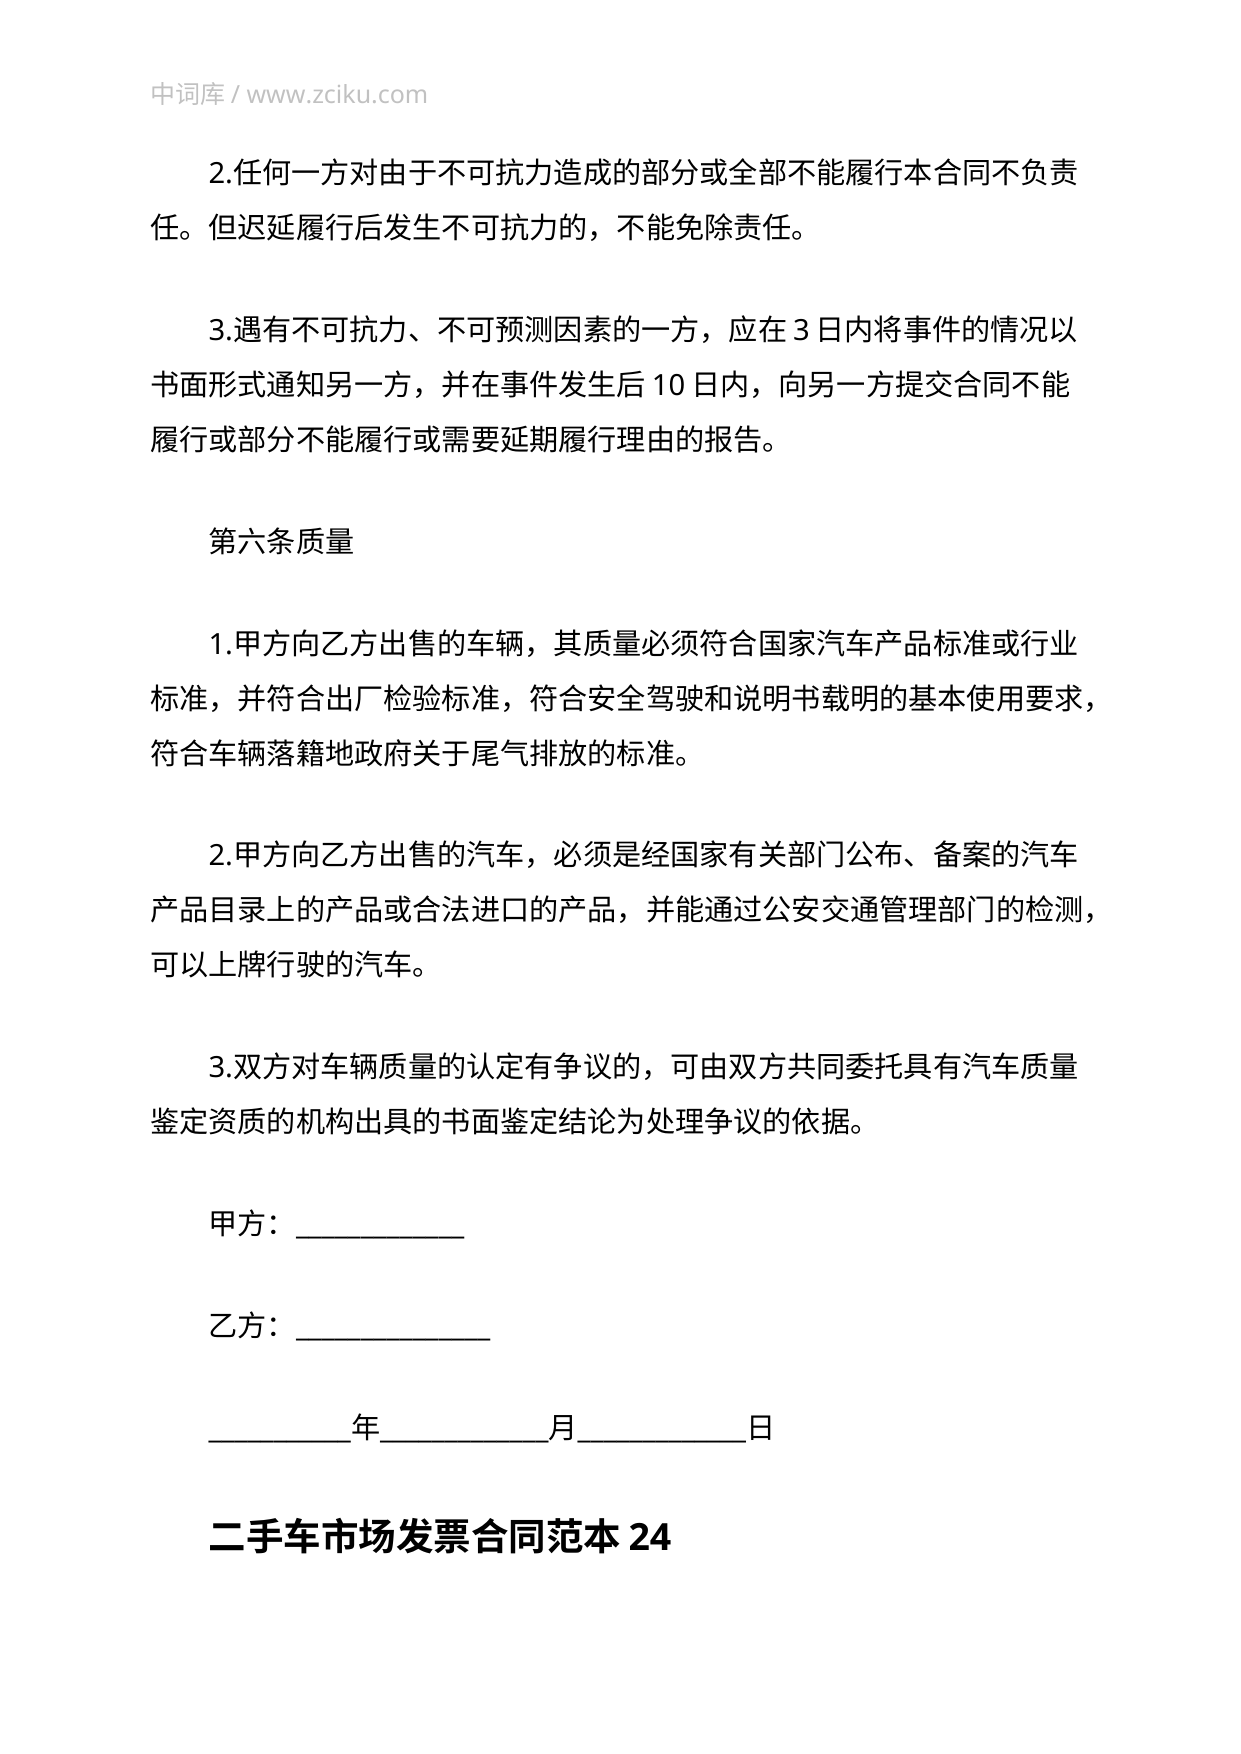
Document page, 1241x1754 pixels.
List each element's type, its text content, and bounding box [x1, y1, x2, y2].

text 2.任何一方对由于不可抗力造成的部分或全部不能履行本合同不负责任。但迟延履行后发生不可抗力的，不能免除责任。 [150, 150, 1090, 247]
text 2.甲方向乙方出售的汽车，必须是经国家有关部门公布、备案的汽车产品目录上的产品或合法进口的产品，并能通过公安交通管理部门的检测，可以上牌行驶的汽车。 [150, 832, 1090, 984]
text 二手车市场发票合同范本24 [150, 1506, 1090, 1561]
text ___________年_____________月_____________日 [150, 1404, 1090, 1447]
text 3.遇有不可抗力、不可预测因素的一方，应在3日内将事件的情况以书面形式通知另一方，并在事件发生后10日内，向另一方提交合同不能履行或部分不能履行或需要延期履行理由的报告。 [150, 307, 1090, 459]
text 1.甲方向乙方出售的车辆，其质量必须符合国家汽车产品标准或行业标准，并符合出厂检验标准，符合安全驾驶和说明书载明的基本使用要求，符合车辆落籍地政府关于尾气排放的标准。 [150, 620, 1090, 772]
text 甲方：_____________ [150, 1200, 1090, 1243]
text 第六条质量 [150, 518, 1090, 561]
text 3.双方对车辆质量的认定有争议的，可由双方共同委托具有汽车质量鉴定资质的机构出具的书面鉴定结论为处理争议的依据。 [150, 1044, 1090, 1141]
text 乙方：_______________ [150, 1302, 1090, 1345]
